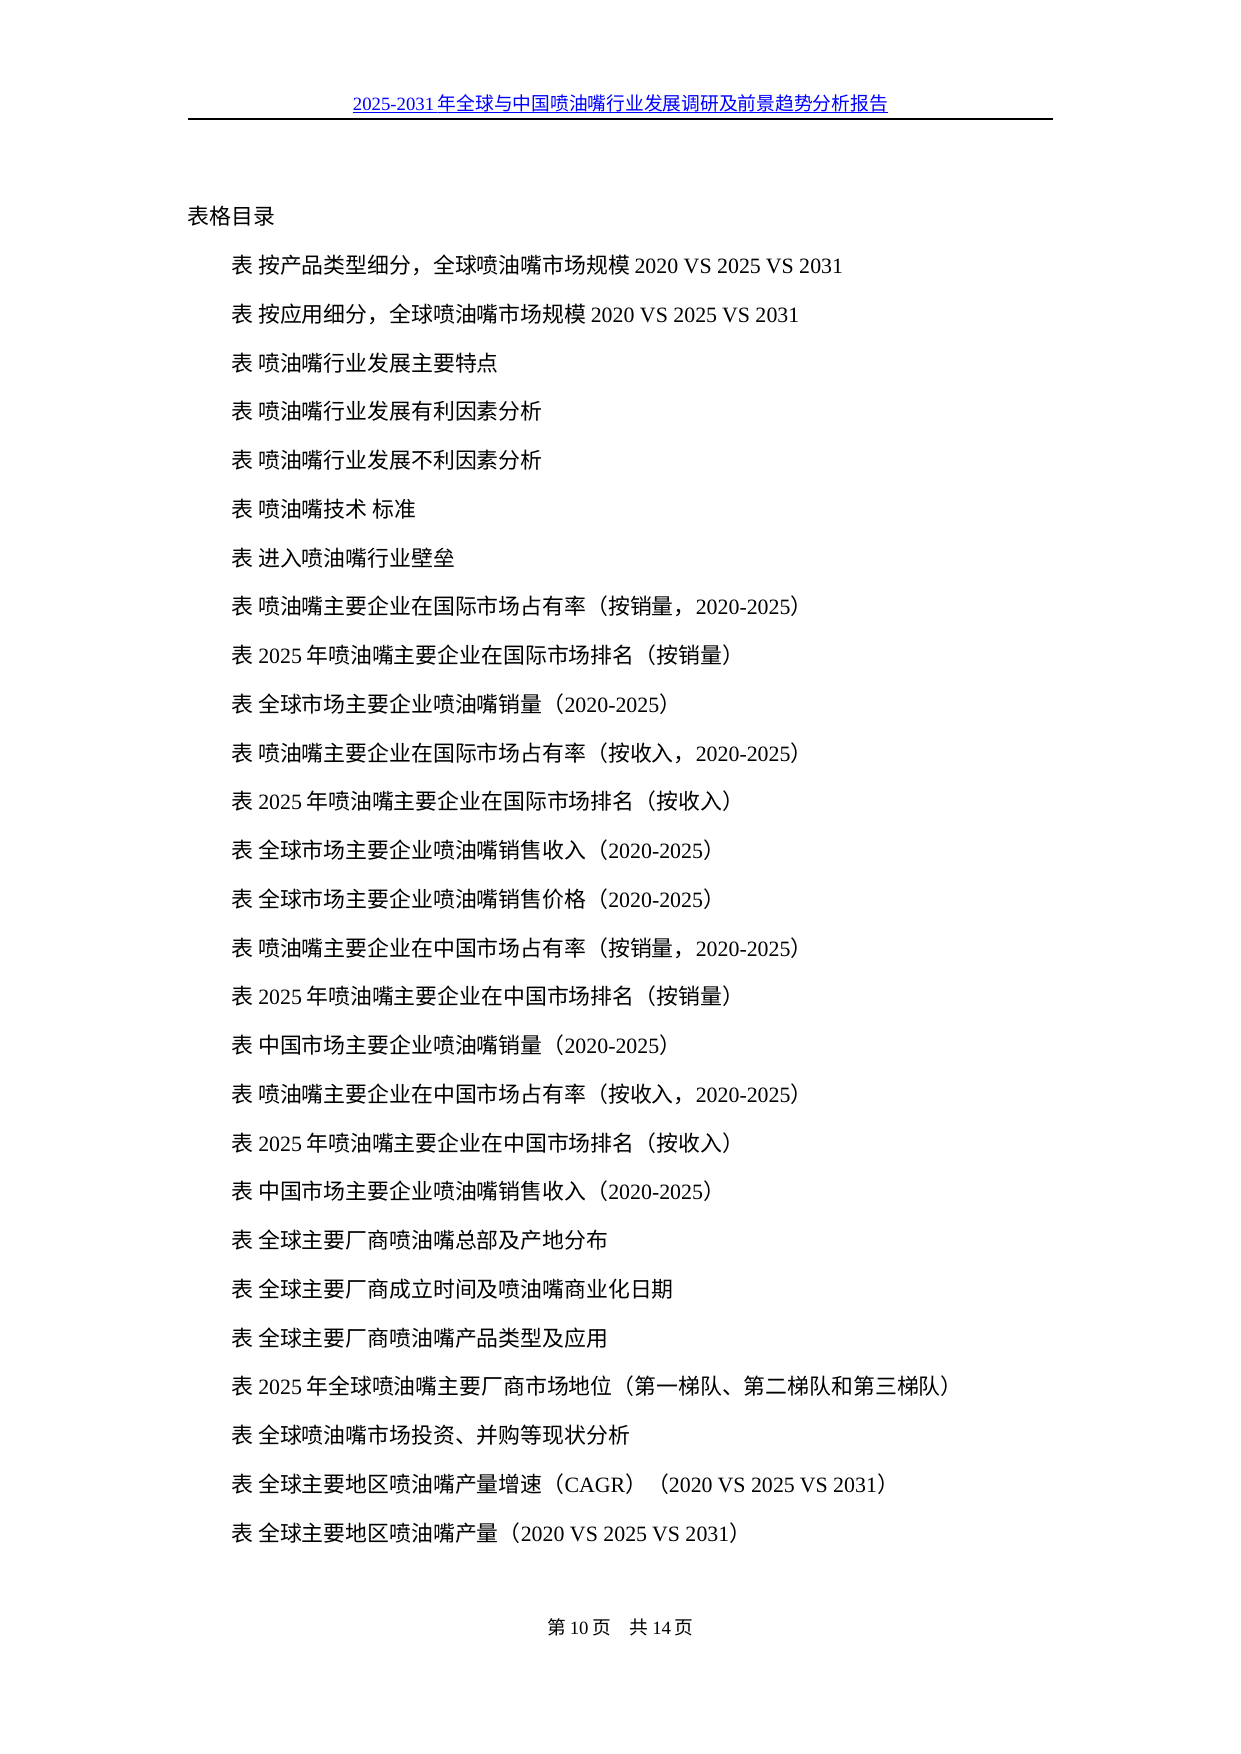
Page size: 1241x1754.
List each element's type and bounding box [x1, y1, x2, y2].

text [187, 150, 1053, 1548]
